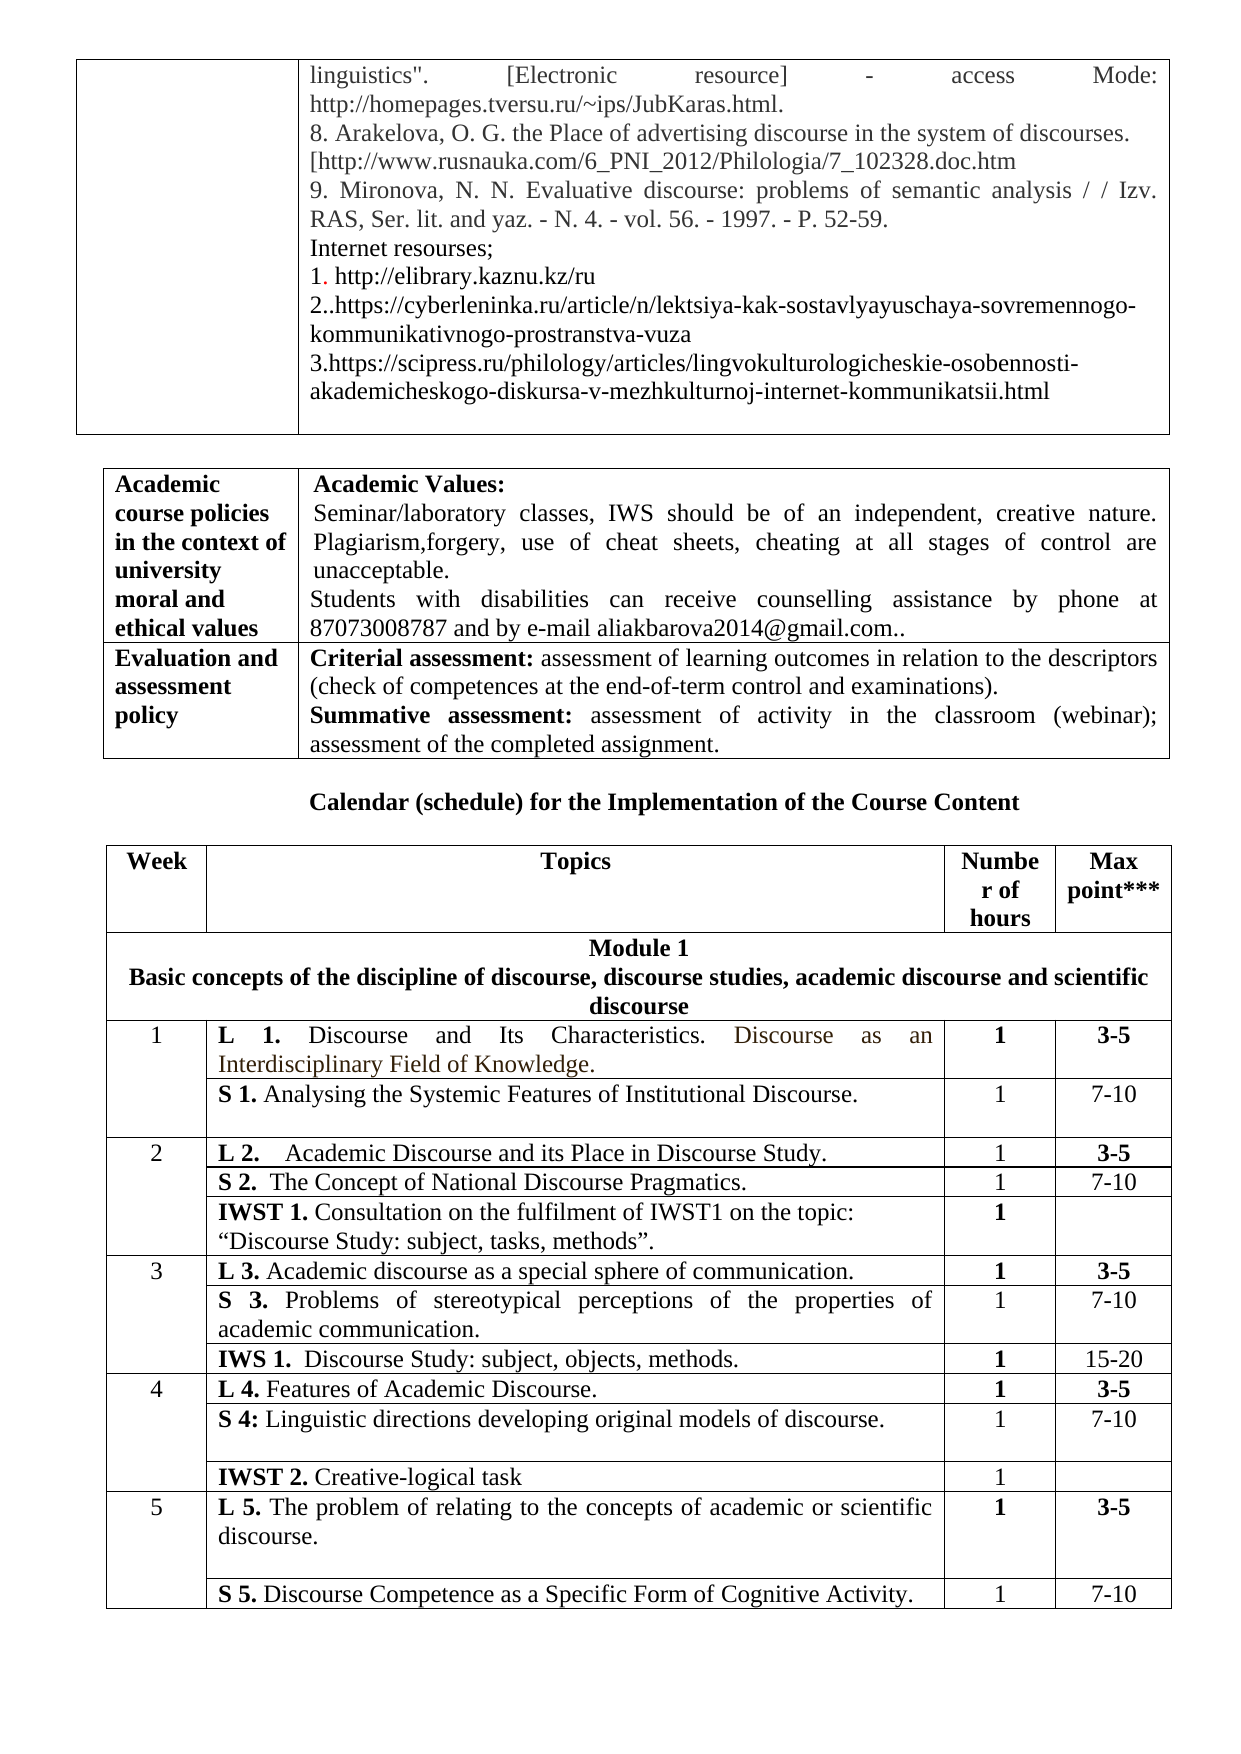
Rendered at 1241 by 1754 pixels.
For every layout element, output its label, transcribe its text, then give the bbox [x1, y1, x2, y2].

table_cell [77, 60, 298, 434]
table_cell 3-5 [1056, 1138, 1171, 1166]
table_cell 1 [945, 1079, 1055, 1137]
table_cell 1 [945, 1197, 1055, 1255]
table_header Week [107, 846, 206, 932]
table_cell 1 [945, 1138, 1055, 1166]
table_cell Module 1 Basic concepts of the discipline of discourse, discourse studies, academic discourse and scientific discourse [107, 933, 1171, 1019]
table_cell S 1. Analysing the Systemic Features of Institutional Discourse. [207, 1079, 944, 1137]
table_cell Evaluation and assessment policy [104, 643, 298, 758]
table_cell 3-5 [1056, 1492, 1171, 1578]
table_cell S 2. The Concept of National Discourse Pragmatics. [207, 1168, 944, 1196]
table_cell 1 [107, 1021, 206, 1137]
text Calendar (schedule) for the Implementation of the Course Content [177, 787, 1152, 816]
table_cell 1 [945, 1256, 1055, 1284]
table_cell Criterial assessment: assessment of learning outcomes in relation to the descriptors (check of competences at the end-of-term control and examinations). Summative assessment: assessment of activity in the classroom (webinar); assessment of the completed assignment. [299, 643, 1169, 758]
table_cell 3 [107, 1256, 206, 1373]
table_cell S 4: Linguistic directions developing original models of discourse. [207, 1404, 944, 1461]
table_cell S З. Problems of stereotypical perceptions of the properties of academic communication. [207, 1286, 944, 1343]
table_header Academic course policies in the context of university moral and ethical values [104, 469, 298, 642]
table_cell 1 [945, 1404, 1055, 1461]
table_cell 2 [107, 1138, 206, 1255]
table_cell 1 [945, 1021, 1055, 1078]
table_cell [299, 60, 1169, 434]
table_header Number of hours [945, 846, 1055, 932]
table_cell 4 [107, 1374, 206, 1491]
table_cell 7-10 [1056, 1286, 1171, 1343]
table_cell 1 [945, 1579, 1055, 1608]
table_cell 7-10 [1056, 1579, 1171, 1608]
table_cell 1 [945, 1492, 1055, 1578]
table_header Topics [207, 846, 944, 932]
table_cell L 2. Academic Discourse and its Place in Discourse Study. [207, 1138, 944, 1166]
table_cell L 5. The problem of relating to the concepts of academic or scientific discourse. [207, 1492, 944, 1578]
table_cell 7-10 [1056, 1404, 1171, 1461]
table_cell 3-5 [1056, 1021, 1171, 1078]
table_cell 7-10 [1056, 1079, 1171, 1137]
table_header Max point*** [1056, 846, 1171, 932]
table_cell L 4. Features of Academic Discourse. [207, 1374, 944, 1403]
table_cell L 3. Academic discourse as a special sphere of communication. [207, 1256, 944, 1284]
table_cell [1056, 1197, 1171, 1255]
table_cell 5 [107, 1492, 206, 1608]
table_cell [1056, 1462, 1171, 1491]
table_cell 1 [945, 1462, 1055, 1491]
table_cell 15-20 [1056, 1344, 1171, 1373]
table_cell IWST 2. Creative-logical task [207, 1462, 944, 1491]
table_cell IWST 1. Consultation on the fulfilment of IWST1 on the topic: “Discourse Study: subject, tasks, methods”. [207, 1197, 944, 1255]
table_header Academic Values: Seminar/laboratory classes, IWS should be of an independent, creative nature. Plagiarism,forgery, use of cheat sheets, cheating at all stages of control are unacceptable. Students with disabilities can receive counselling assistance by phone at 87073008787 and by e-mail aliakbarova2014@gmail.com.. [299, 469, 1169, 642]
table_cell 1 [945, 1286, 1055, 1343]
table_cell 1 [945, 1168, 1055, 1196]
table_cell 1 [945, 1374, 1055, 1403]
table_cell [207, 1579, 944, 1608]
table_cell 3-5 [1056, 1256, 1171, 1284]
table_cell 1 [945, 1344, 1055, 1373]
table_cell IWS 1. Discourse Study: subject, objects, methods. [207, 1344, 944, 1373]
table_cell L 1. Discourse and Its Characteristics. Discourse as an Interdisciplinary Field of Knowledge. [207, 1021, 944, 1078]
table_cell 7-10 [1056, 1168, 1171, 1196]
table_cell 3-5 [1056, 1374, 1171, 1403]
